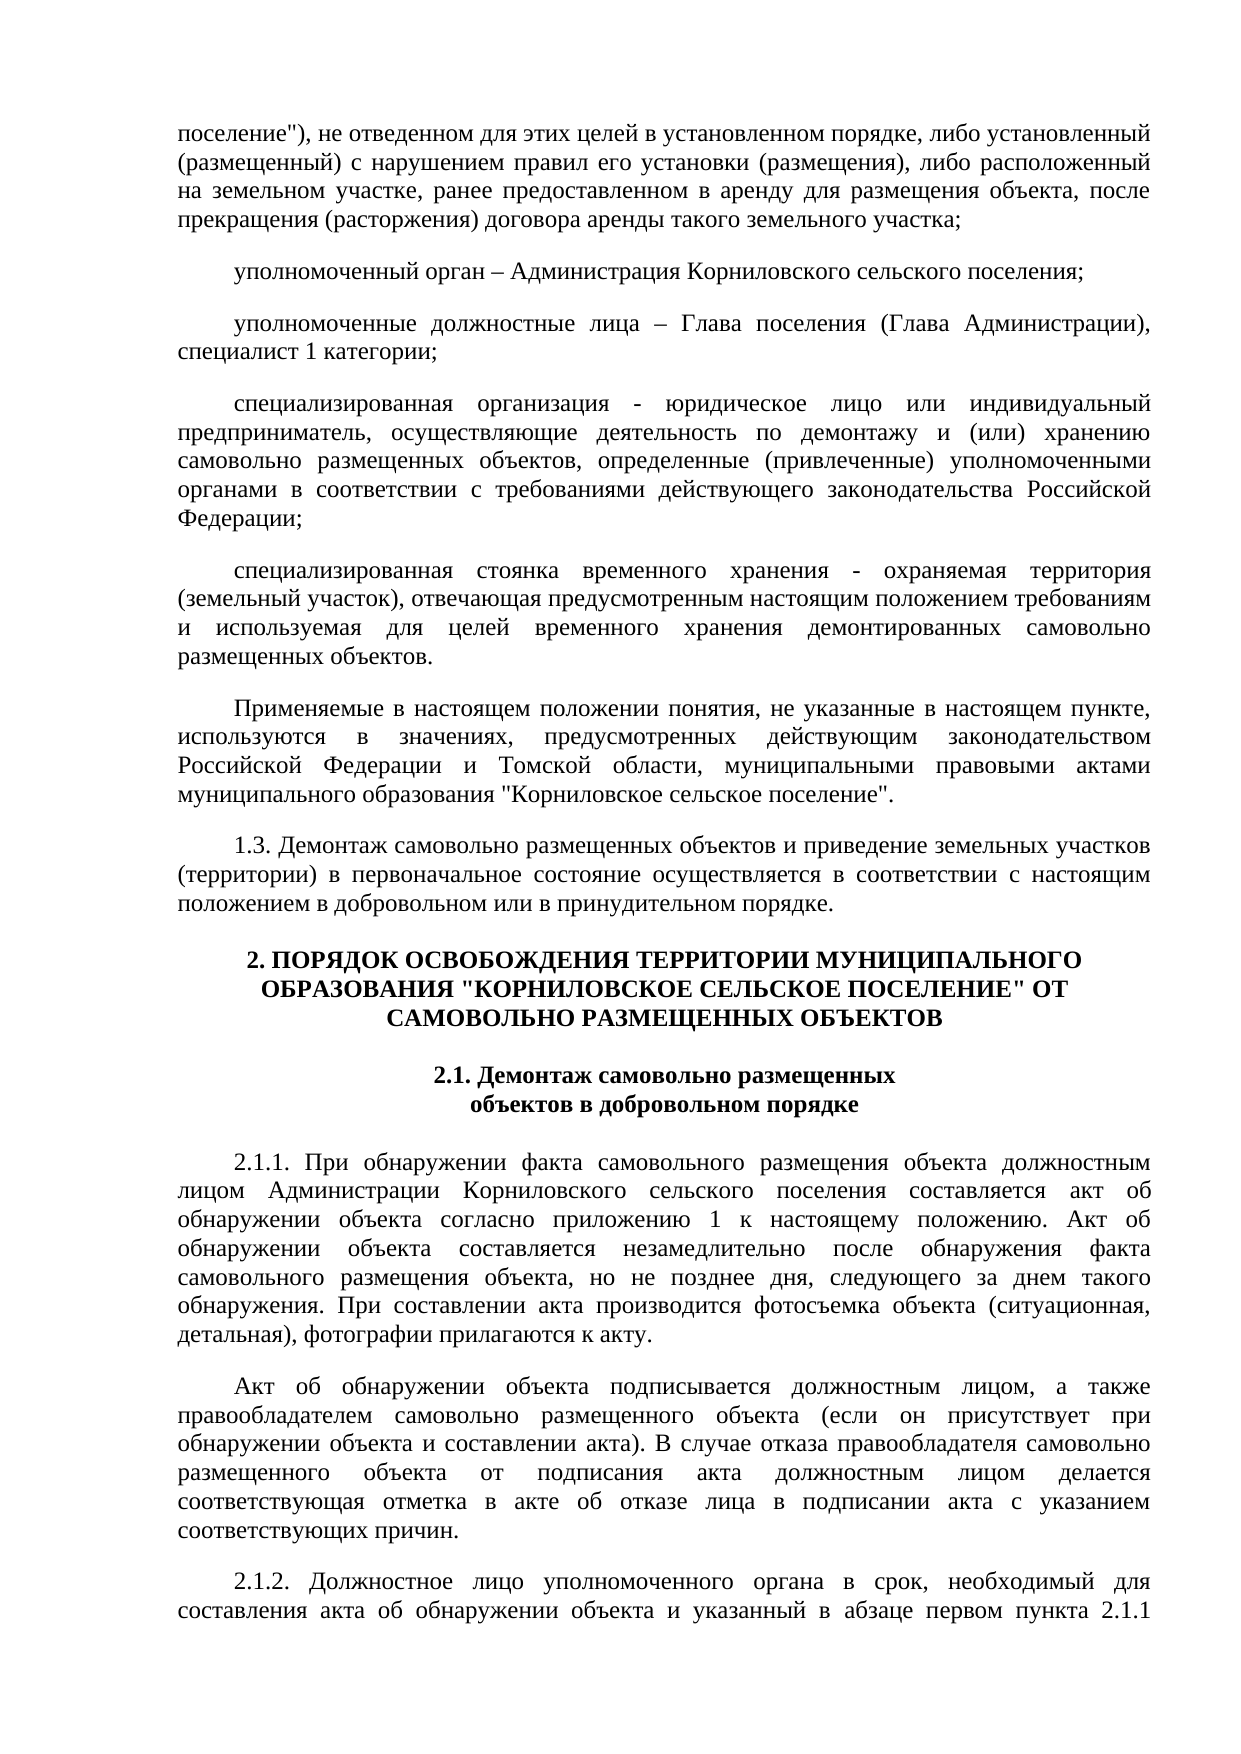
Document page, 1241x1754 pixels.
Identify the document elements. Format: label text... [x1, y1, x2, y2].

text 2.1.1. При обнаружении факта самовольного размещения объекта должностным лицом Администрации Корниловского сельского поселения составляется акт об обнаружении объекта согласно приложению 1 к настоящему положению. Акт об обнаружении объекта составляется незамедлительно после обнаружения факта самовольного размещения объекта, но не позднее дня, следующего за днем такого обнаружения. При составлении акта производится фотосъемка объекта (ситуационная, детальная), фотографии прилагаются к акту. [177, 1147, 1152, 1348]
text Применяемые в настоящем положении понятия, не указанные в настоящем пункте, используются в значениях, предусмотренных действующим законодательством Российской Федерации и Томской области, муниципальными правовыми актами муниципального образования "Корниловское сельское поселение". [177, 693, 1152, 808]
text специализированная организация - юридическое лицо или индивидуальный предприниматель, осуществляющие деятельность по демонтажу и (или) хранению самовольно размещенных объектов, определенные (привлеченные) уполномоченными органами в соответствии с требованиями действующего законодательства Российской Федерации; [177, 388, 1152, 532]
text 2.1. Демонтаж самовольно размещенных [177, 1061, 1152, 1089]
text ОБРАЗОВАНИЯ "КОРНИЛОВСКОЕ СЕЛЬСКОЕ ПОСЕЛЕНИЕ" ОТ САМОВОЛЬНО РАЗМЕЩЕННЫХ ОБЪЕКТОВ [177, 974, 1152, 1032]
text 1.3. Демонтаж самовольно размещенных объектов и приведение земельных участков (территории) в первоначальное состояние осуществляется в соответствии с настоящим положением в добровольном или в принудительном порядке. [177, 831, 1152, 917]
text Акт об обнаружении объекта подписывается должностным лицом, а также правообладателем самовольно размещенного объекта (если он присутствует при обнаружении объекта и составлении акта). В случае отказа правообладателя самовольно размещенного объекта от подписания акта должностным лицом делается соответствующая отметка в акте об отказе лица в подписании акта с указанием соответствующих причин. [177, 1371, 1152, 1543]
text уполномоченные должностные лица – Глава поселения (Глава Администрации), специалист 1 категории; [177, 308, 1152, 365]
text 2. ПОРЯДОК ОСВОБОЖДЕНИЯ ТЕРРИТОРИИ МУНИЦИПАЛЬНОГО [177, 946, 1152, 974]
text специализированная стоянка временного хранения - охраняемая территория (земельный участок), отвечающая предусмотренным настоящим положением требованиям и используемая для целей временного хранения демонтированных самовольно размещенных объектов. [177, 555, 1152, 670]
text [177, 118, 1152, 233]
text объектов в добровольном порядке [177, 1089, 1152, 1118]
text уполномоченный орган – Администрация Корниловского сельского поселения; [177, 256, 1152, 285]
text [177, 1566, 1152, 1624]
